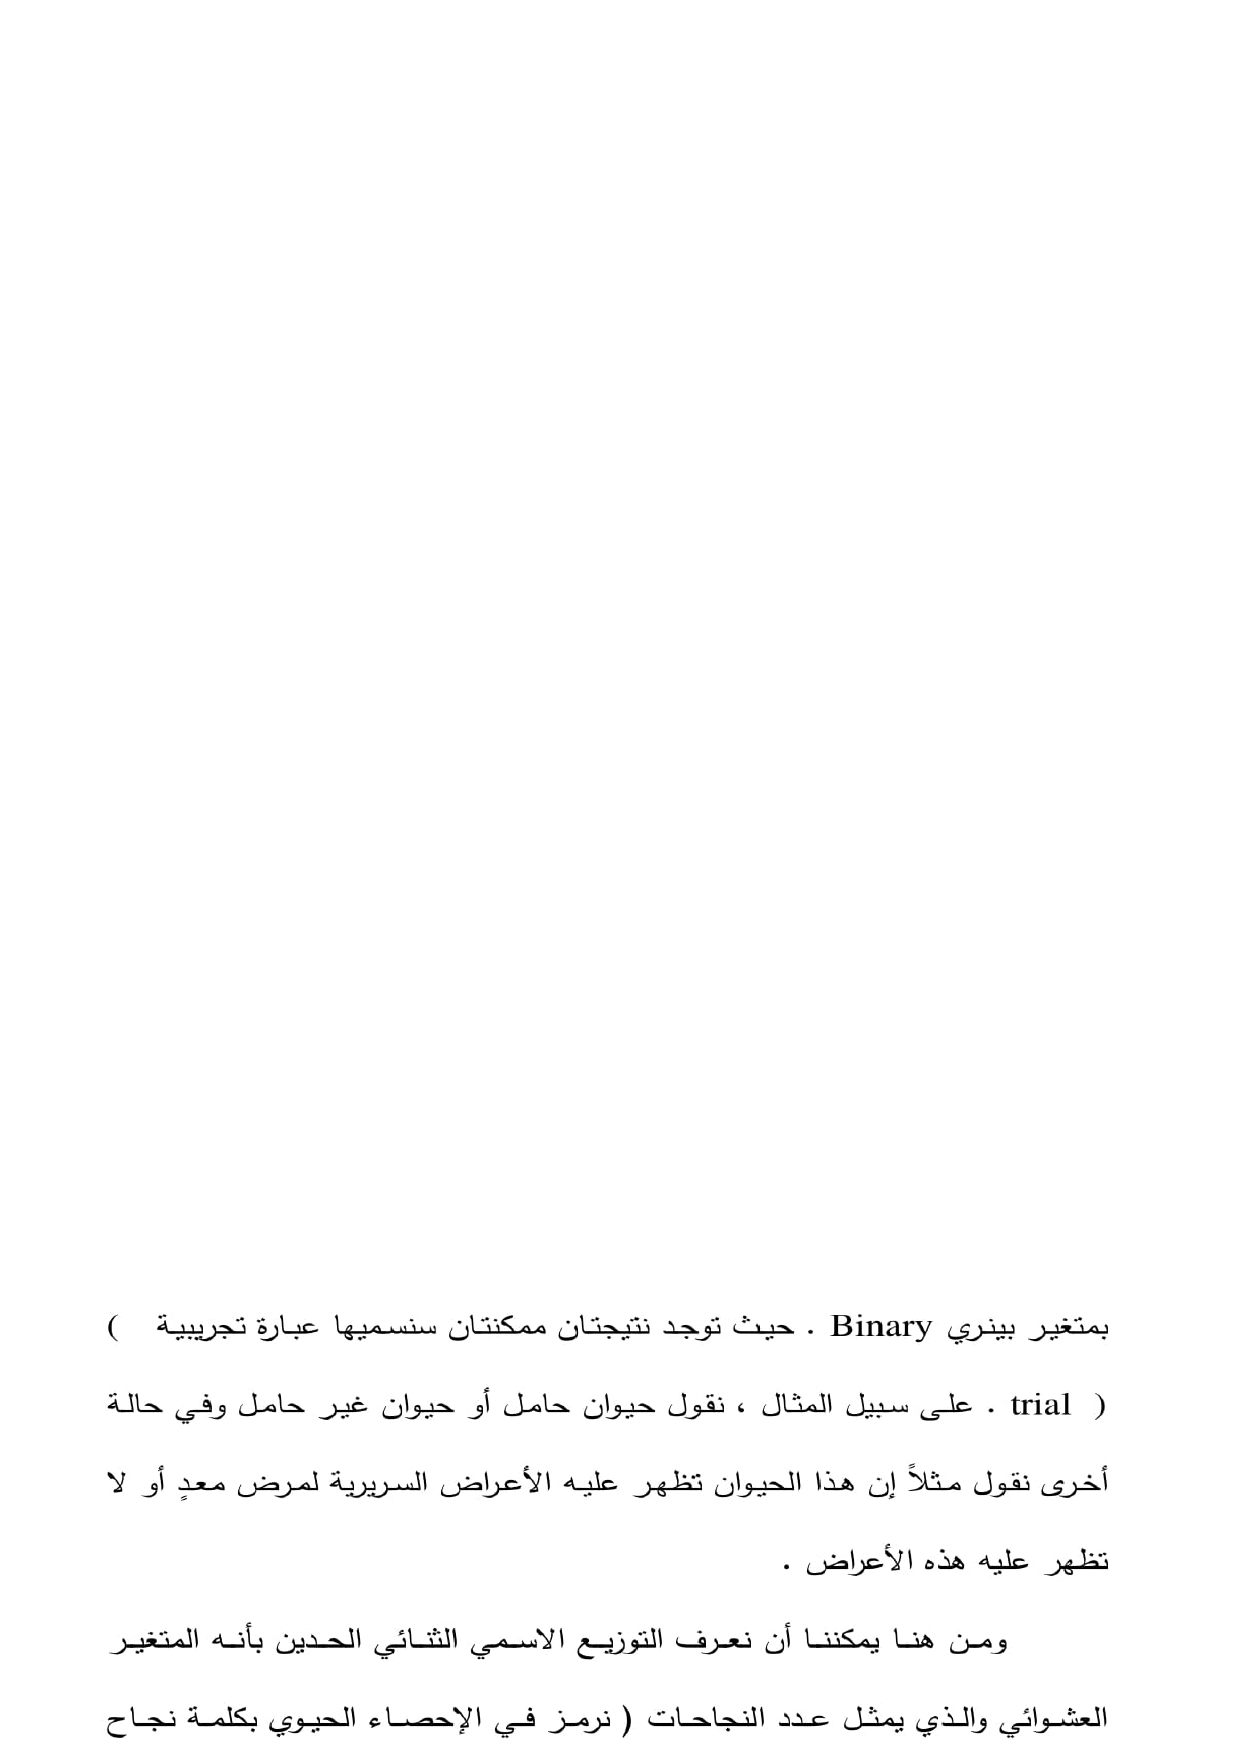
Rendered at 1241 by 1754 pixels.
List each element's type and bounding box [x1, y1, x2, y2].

picture [41, 1258, 1157, 1754]
